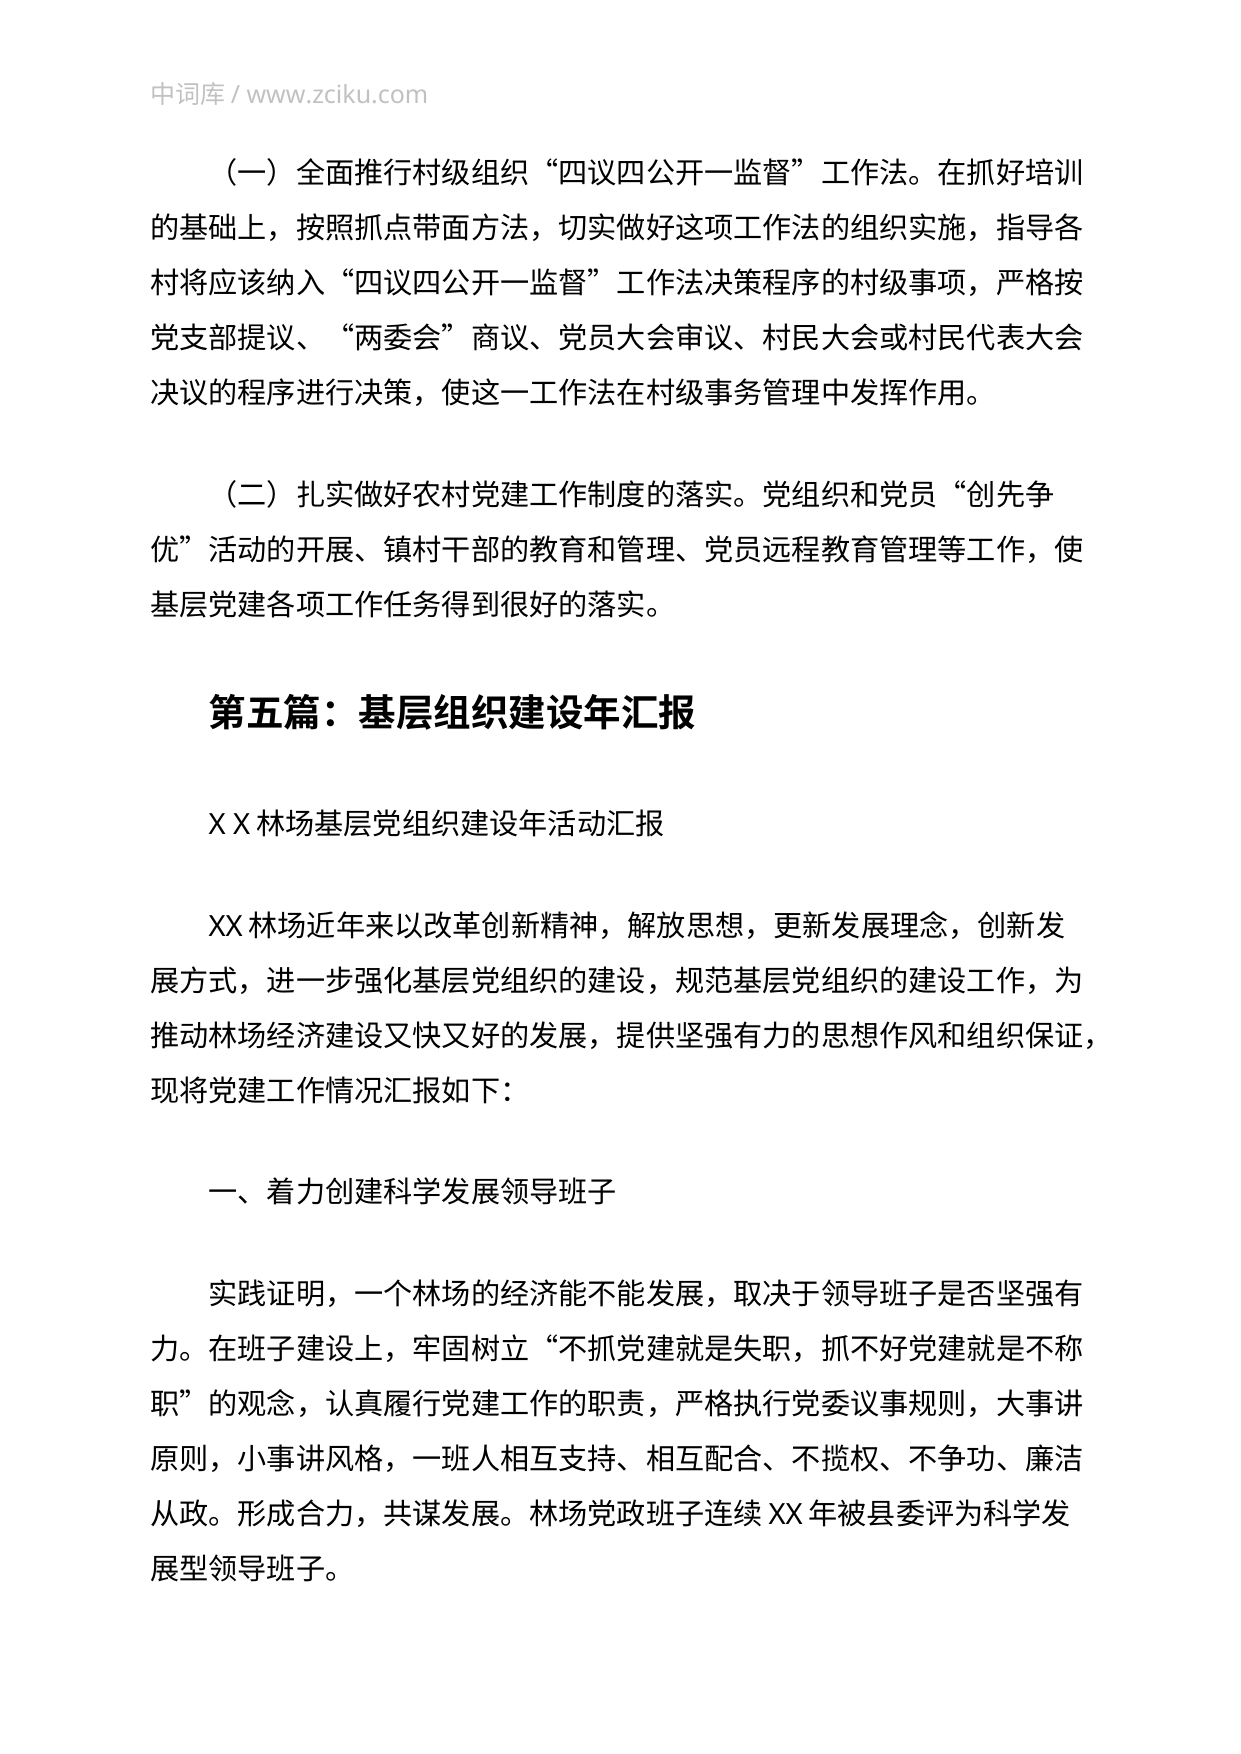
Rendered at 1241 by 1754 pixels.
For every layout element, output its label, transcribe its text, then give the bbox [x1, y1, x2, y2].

text 第五篇：基层组织建设年汇报 [150, 683, 1090, 737]
text （一）全面推行村级组织“四议四公开一监督”工作法。在抓好培训的基础上，按照抓点带面方法，切实做好这项工作法的组织实施，指导各村将应该纳入“四议四公开一监督”工作法决策程序的村级事项，严格按党支部提议、“两委会”商议、党员大会审议、村民大会或村民代表大会决议的程序进行决策，使这一工作法在村级事务管理中发挥作用。 [150, 150, 1090, 412]
text （二）扎实做好农村党建工作制度的落实。党组织和党员“创先争优”活动的开展、镇村干部的教育和管理、党员远程教育管理等工作，使基层党建各项工作任务得到很好的落实。 [150, 471, 1090, 623]
text 一、着力创建科学发展领导班子 [150, 1169, 1090, 1211]
text X X林场基层党组织建设年活动汇报 [150, 800, 1090, 843]
text XX林场近年来以改革创新精神，解放思想，更新发展理念，创新发展方式，进一步强化基层党组织的建设，规范基层党组织的建设工作，为推动林场经济建设又快又好的发展，提供坚强有力的思想作风和组织保证，现将党建工作情况汇报如下： [150, 902, 1090, 1109]
text 实践证明，一个林场的经济能不能发展，取决于领导班子是否坚强有力。在班子建设上，牢固树立“不抓党建就是失职，抓不好党建就是不称职”的观念，认真履行党建工作的职责，严格执行党委议事规则，大事讲原则，小事讲风格，一班人相互支持、相互配合、不揽权、不争功、廉洁从政。形成合力，共谋发展。林场党政班子连续XX年被县委评为科学发展型领导班子。 [150, 1271, 1090, 1587]
